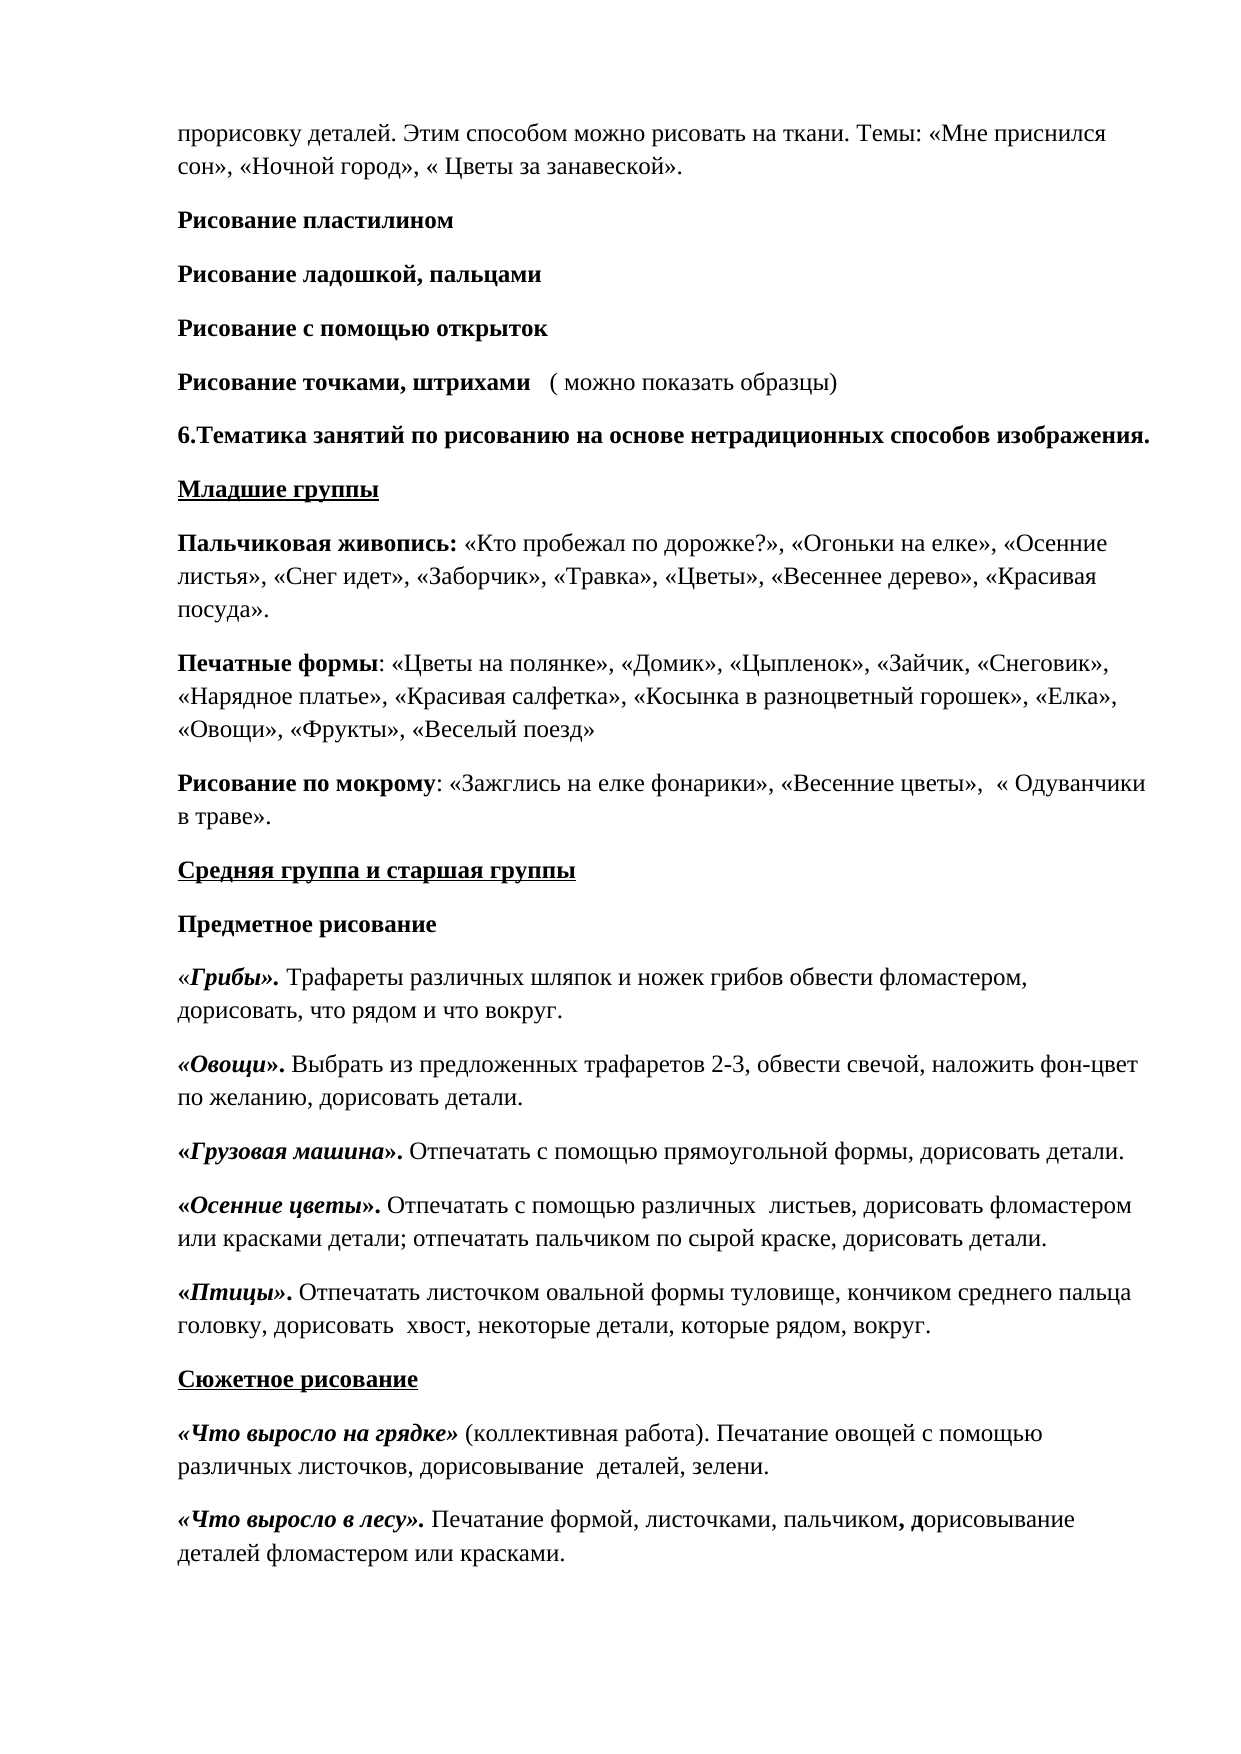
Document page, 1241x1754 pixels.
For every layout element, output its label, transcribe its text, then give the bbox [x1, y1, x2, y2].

text «Овощи». Выбрать из предложенных трафаретов 2-3, обвести свечой, наложить фон-цвет по желанию, дорисовать детали. [177, 1049, 1152, 1111]
text Рисование с помощью открыток [177, 313, 1152, 341]
text «Что выросло в лесу». Печатание формой, листочками, пальчиком, дорисовывание деталей фломастером или красками. [177, 1504, 1152, 1566]
text Рисование по мокрому: «Зажглись на елке фонарики», «Весенние цветы», « Одуванчики в траве». [177, 768, 1152, 830]
text «Что выросло на грядке» (коллективная работа). Печатание овощей с помощью различных листочков, дорисовывание деталей, зелени. [177, 1418, 1152, 1479]
text Средняя группа и старшая группы [177, 855, 1152, 883]
text «Осенние цветы». Отпечатать с помощью различных листьев, дорисовать фломастером или красками детали; отпечатать пальчиком по сырой краске, дорисовать детали. [177, 1190, 1152, 1252]
text Сюжетное рисование [177, 1364, 1152, 1393]
text Рисование пластилином [177, 205, 1152, 234]
text Младшие группы [177, 474, 1152, 503]
text Предметное рисование [177, 909, 1152, 937]
text Рисование ладошкой, пальцами [177, 259, 1152, 288]
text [177, 118, 1152, 180]
text Пальчиковая живопись: «Кто пробежал по дорожке?», «Огоньки на елке», «Осенние листья», «Снег идет», «Заборчик», «Травка», «Цветы», «Весеннее дерево», «Красивая посуда». [177, 528, 1152, 623]
text «Грибы». Трафареты различных шляпок и ножек грибов обвести фломастером, дорисовать, что рядом и что вокруг. [177, 962, 1152, 1024]
text 6.Тематика занятий по рисованию на основе нетрадиционных способов изображения. [177, 420, 1152, 449]
text Рисование точками, штрихами ( можно показать образцы) [177, 367, 1152, 395]
text «Птицы». Отпечатать листочком овальной формы туловище, кончиком среднего пальца головку, дорисовать хвост, некоторые детали, которые рядом, вокруг. [177, 1277, 1152, 1339]
text «Грузовая машина». Отпечатать с помощью прямоугольной формы, дорисовать детали. [177, 1136, 1152, 1165]
text Печатные формы: «Цветы на полянке», «Домик», «Цыпленок», «Зайчик, «Снеговик», «Нарядное платье», «Красивая салфетка», «Косынка в разноцветный горошек», «Елка», «Овощи», «Фрукты», «Веселый поезд» [177, 648, 1152, 743]
